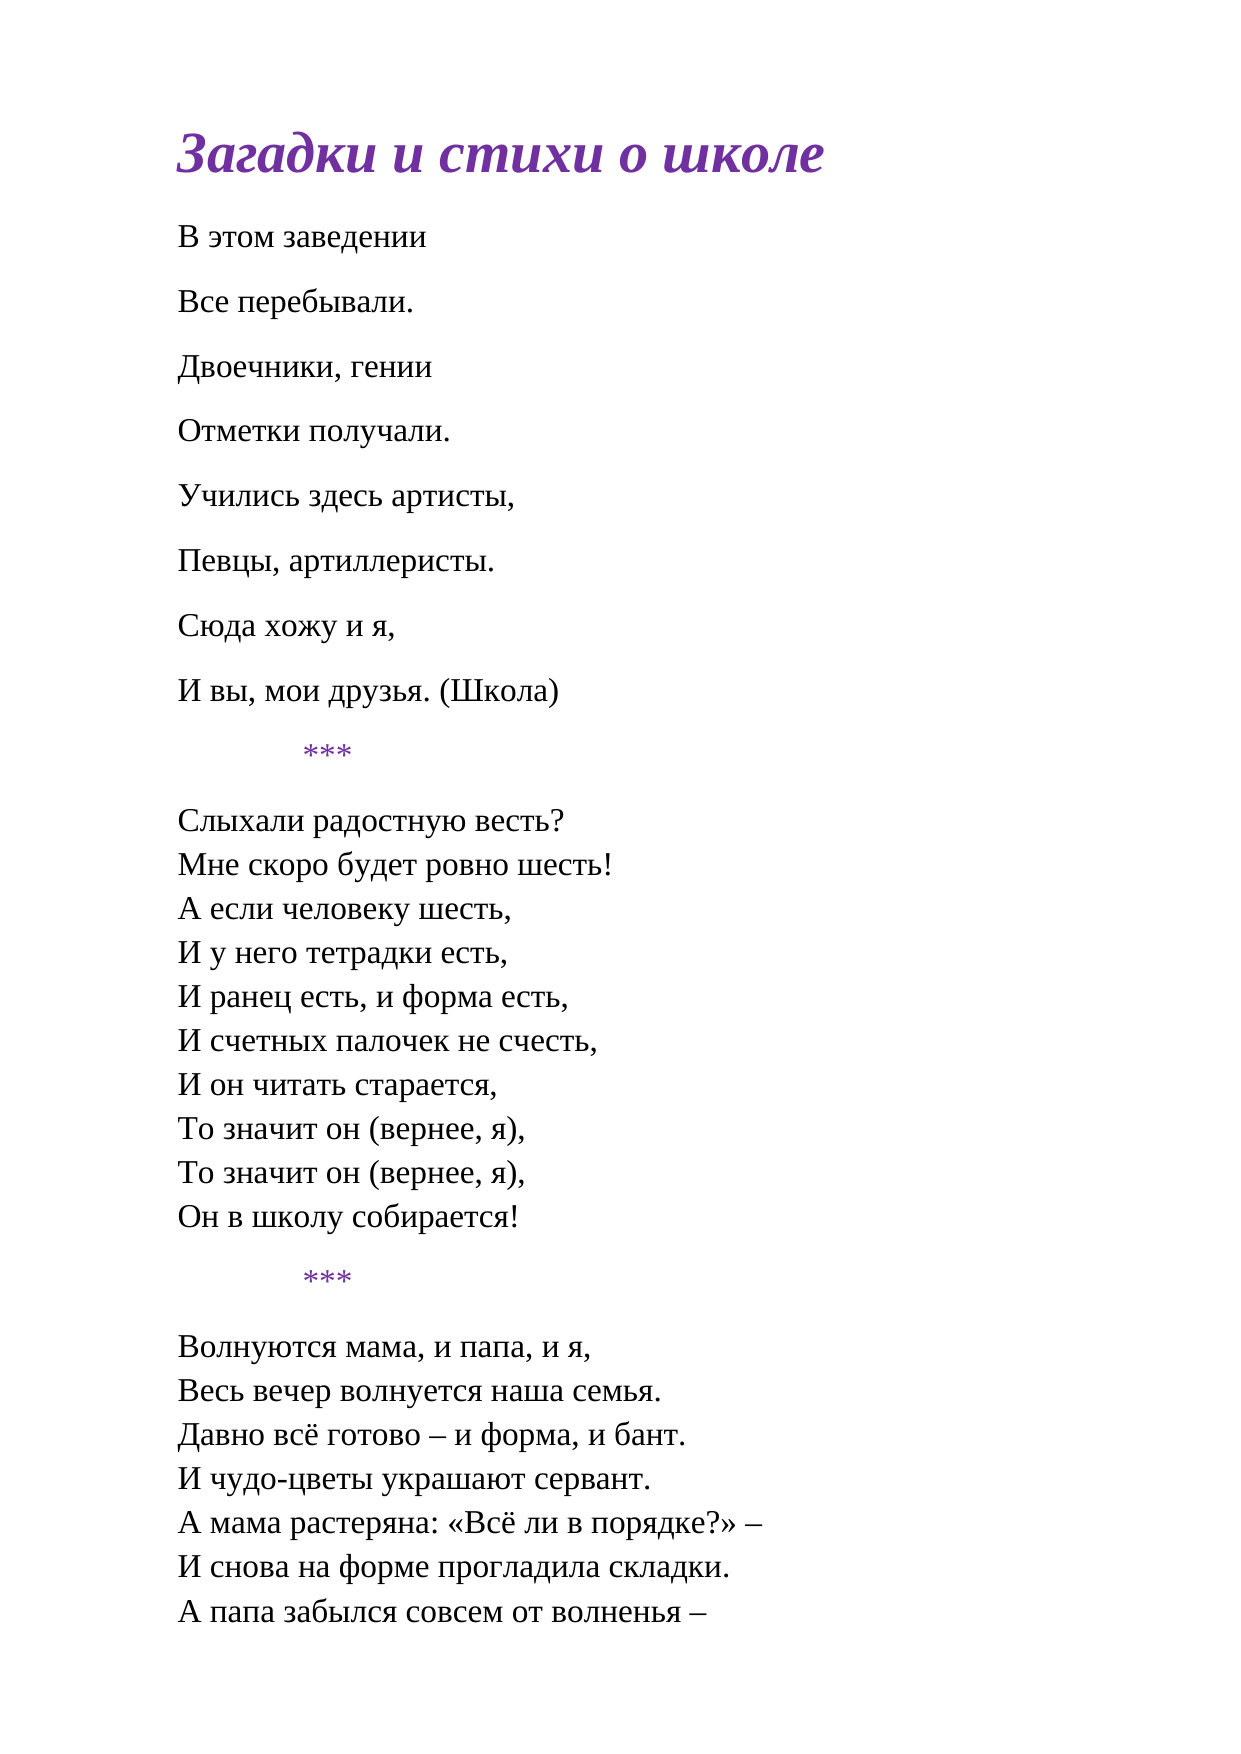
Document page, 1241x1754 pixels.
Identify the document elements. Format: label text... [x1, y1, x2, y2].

text Учились здесь артисты, [177, 476, 1152, 514]
text *** [177, 735, 1152, 773]
text Загадки и стихи о школе [177, 118, 1152, 185]
text Слыхали радостную весть? Мне скоро будет ровно шесть! А если человеку шесть, И у него тетрадки есть, И ранец есть, и форма есть, И счетных палочек не счесть, И он читать старается, То значит он (вернее, я), То значит он (вернее, я), Он в школу собирается! [177, 800, 1152, 1235]
text Отметки получали. [177, 411, 1152, 449]
text Сюда хожу и я, [177, 605, 1152, 644]
text Певцы, артиллеристы. [177, 541, 1152, 579]
text Все перебывали. [177, 281, 1152, 319]
text В этом заведении [177, 216, 1152, 254]
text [177, 1326, 1152, 1629]
text И вы, мои друзья. (Школа) [177, 670, 1152, 709]
text *** [177, 1262, 1152, 1300]
text Двоечники, гении [177, 346, 1152, 384]
